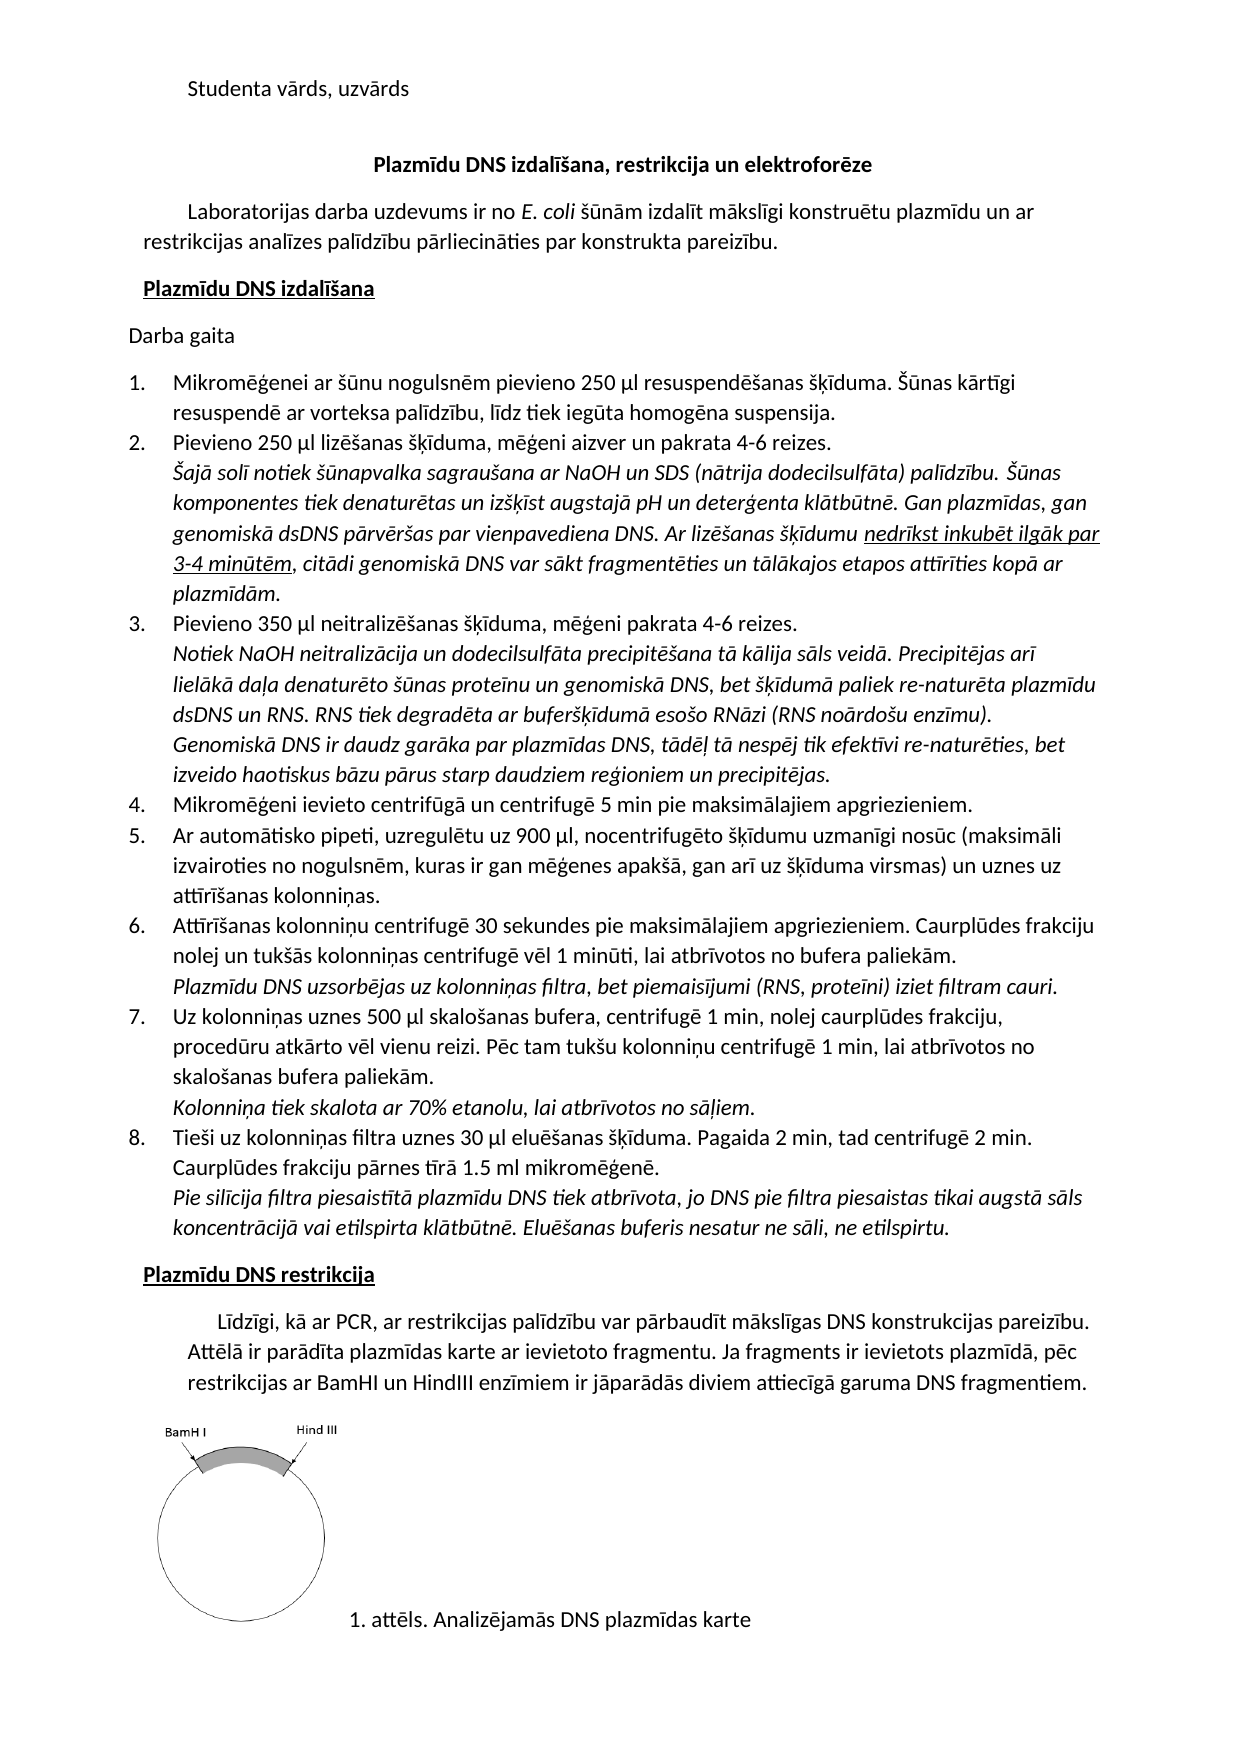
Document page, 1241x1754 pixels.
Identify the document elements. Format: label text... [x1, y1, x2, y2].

list Tieši uz kolonniņas filtra uznes 30 µl eluēšanas šķīduma. Pagaida 2 min, tad centrifugē 2 min. Caurplūdes frakciju pārnes tīrā 1.5 ml mikromēģenē. [128, 1123, 1103, 1181]
list Pievieno 350 µl neitralizēšanas šķīduma, mēģeni pakrata 4-6 reizes. [128, 609, 1103, 637]
picture [143, 1414, 349, 1627]
text Laboratorijas darba uzdevums ir no E. coli šūnām izdalīt mākslīgi konstruētu plazmīdu un ar restrikcijas analīzes palīdzību pārliecināties par konstrukta pareizību. [143, 197, 1103, 255]
list Mikromēģeni ievieto centrifūgā un centrifugē 5 min pie maksimālajiem apgriezieniem. [128, 791, 1103, 819]
list Pievieno 250 µl lizēšanas šķīduma, mēģeni aizver un pakrata 4-6 reizes. [128, 428, 1103, 456]
list Plazmīdu DNS uzsorbējas uz kolonniņas filtra, bet piemaisījumi (RNS, proteīni) iziet filtram cauri. [173, 972, 1103, 1000]
list Kolonniņa tiek skalota ar 70% etanolu, lai atbrīvotos no sāļiem. [173, 1093, 1103, 1121]
text Plazmīdu DNS izdalīšana [143, 274, 1103, 302]
list Ar automātisko pipeti, uzregulētu uz 900 µl, nocentrifugēto šķīdumu uzmanīgi nosūc (maksimāli izvairoties no nogulsnēm, kuras ir gan mēģenes apakšā, gan arī uz šķīduma virsmas) un uznes uz attīrīšanas kolonniņas. [128, 821, 1103, 909]
text Līdzīgi, kā ar PCR, ar restrikcijas palīdzību var pārbaudīt mākslīgas DNS konstrukcijas pareizību. Attēlā ir parādīta plazmīdas karte ar ievietoto fragmentu. Ja fragments ir ievietots plazmīdā, pēc restrikcijas ar BamHI un HindIII enzīmiem ir jāparādās diviem attiecīgā garuma DNS fragmentiem. [187, 1307, 1103, 1396]
list Pie silīcija filtra piesaistītā plazmīdu DNS tiek atbrīvota, jo DNS pie filtra piesaistas tikai augstā sāls koncentrācijā vai etilspirta klātbūtnē. Eluēšanas buferis nesatur ne sāli, ne etilspirtu. [173, 1183, 1103, 1242]
text Plazmīdu DNS izdalīšana, restrikcija un elektroforēze [143, 150, 1103, 178]
text Plazmīdu DNS restrikcija [143, 1260, 1103, 1288]
list Šajā solī notiek šūnapvalka sagraušana ar NaOH un SDS (nātrija dodecilsulfāta) palīdzību. Šūnas komponentes tiek denaturētas un izšķīst augstajā pH un deterģenta klātbūtnē. Gan plazmīdas, gan genomiskā dsDNS pārvēršas par vienpavediena DNS. Ar lizēšanas šķīdumu nedrīkst inkubēt ilgāk par 3-4 minūtēm, citādi genomiskā DNS var sākt fragmentēties un tālākajos etapos attīrīties kopā ar plazmīdām. [173, 458, 1103, 607]
list Notiek NaOH neitralizācija un dodecilsulfāta precipitēšana tā kālija sāls veidā. Precipitējas arī lielākā daļa denaturēto šūnas proteīnu un genomiskā DNS, bet šķīdumā paliek re-naturēta plazmīdu dsDNS un RNS. RNS tiek degradēta ar buferšķīdumā esošo RNāzi (RNS noārdošu enzīmu). Genomiskā DNS ir daudz garāka par plazmīdas DNS, tādēļ tā nespēj tik efektīvi re-naturēties, bet izveido haotiskus bāzu pārus starp daudziem reģioniem un precipitējas. [173, 639, 1103, 788]
list Attīrīšanas kolonniņu centrifugē 30 sekundes pie maksimālajiem apgriezieniem. Caurplūdes frakciju nolej un tukšās kolonniņas centrifugē vēl 1 minūti, lai atbrīvotos no bufera paliekām. [128, 911, 1103, 970]
list Uz kolonniņas uznes 500 µl skalošanas bufera, centrifugē 1 min, nolej caurplūdes frakciju, procedūru atkārto vēl vienu reizi. Pēc tam tukšu kolonniņu centrifugē 1 min, lai atbrīvotos no skalošanas bufera paliekām. [128, 1002, 1103, 1091]
text 1. attēls. Analizējamās DNS plazmīdas karte [143, 1414, 1103, 1633]
text Darba gaita [128, 321, 1103, 349]
list Mikromēģenei ar šūnu nogulsnēm pievieno 250 µl resuspendēšanas šķīduma. Šūnas kārtīgi resuspendē ar vorteksa palīdzību, līdz tiek iegūta homogēna suspensija. [128, 368, 1103, 426]
